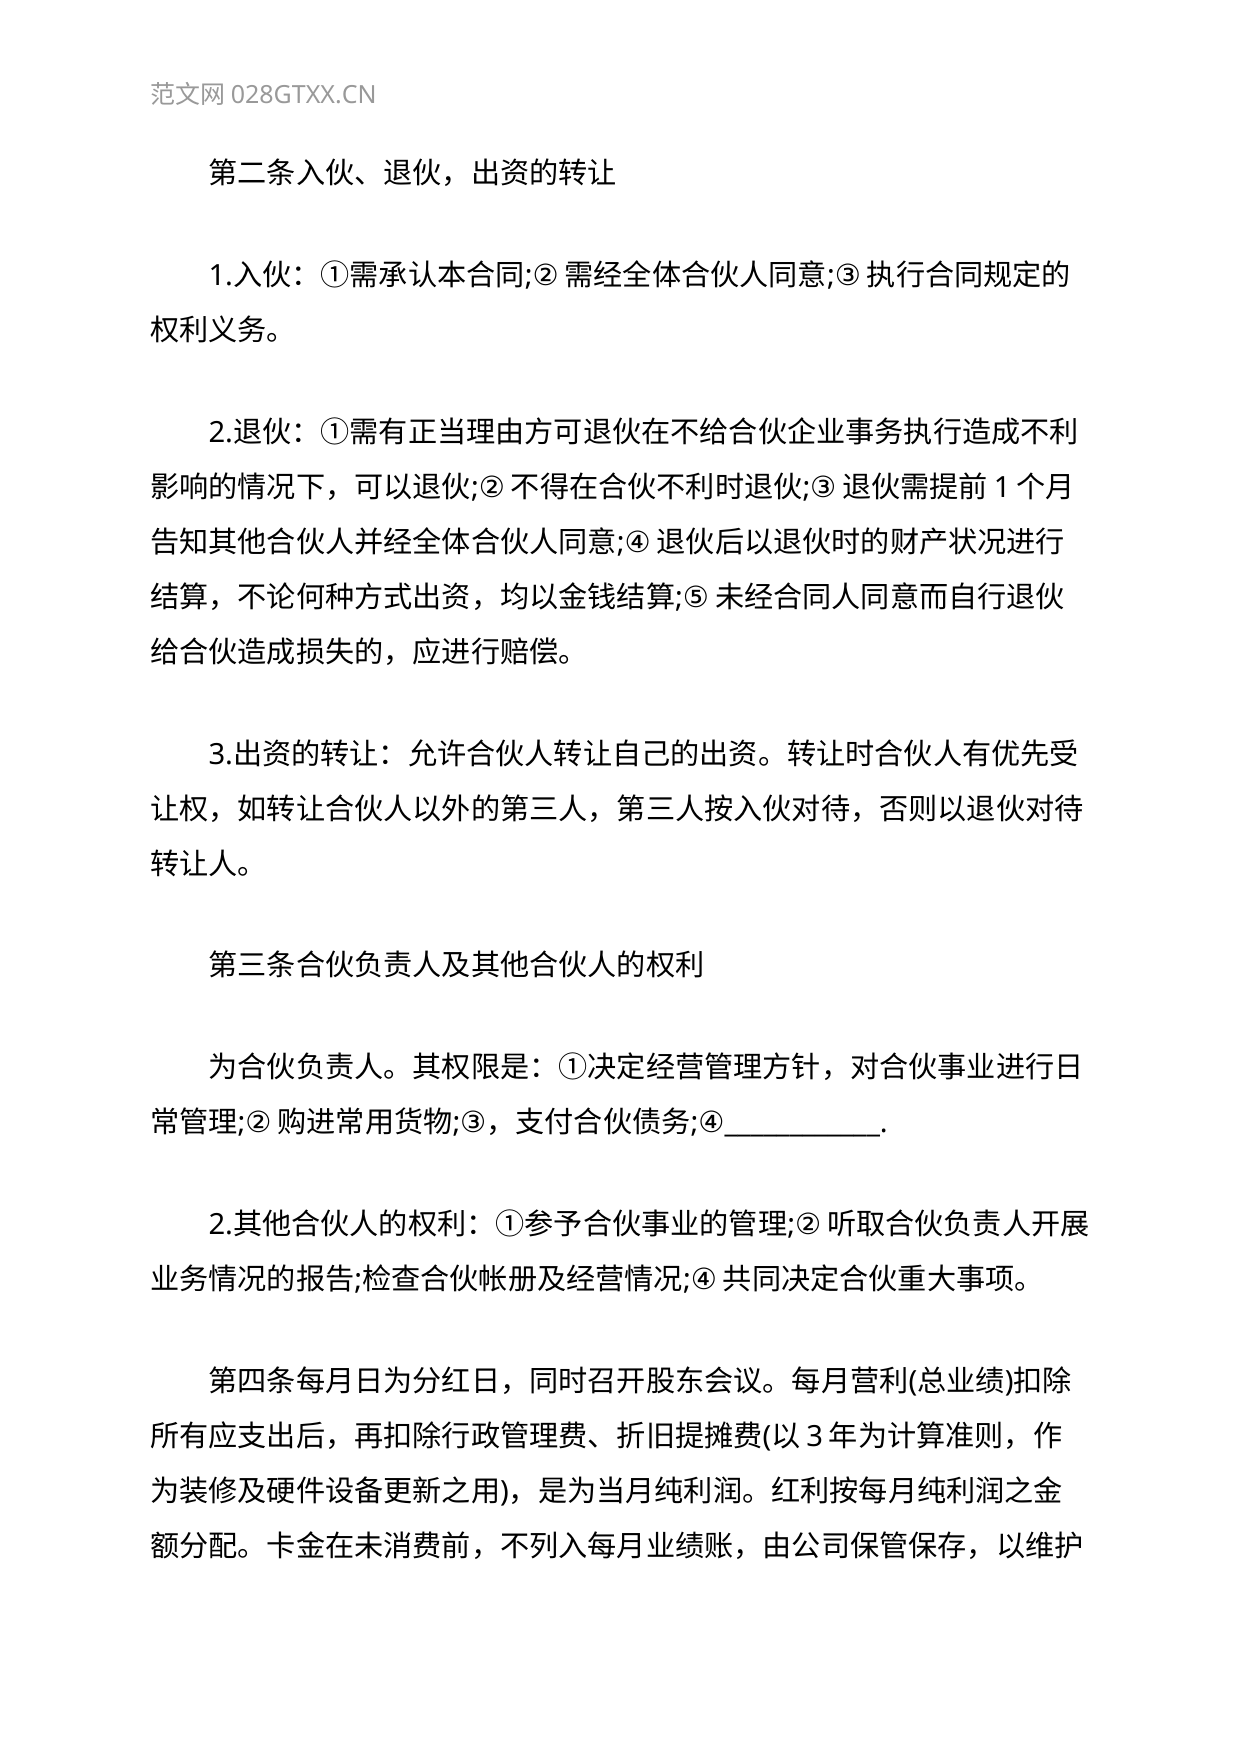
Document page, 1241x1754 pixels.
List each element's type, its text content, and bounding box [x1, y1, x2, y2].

text 为合伙负责人。其权限是：①决定经营管理方针，对合伙事业进行日常管理;②购进常用货物;③，支付合伙债务;④____________. [150, 1044, 1090, 1141]
text 2.其他合伙人的权利：①参予合伙事业的管理;②听取合伙负责人开展业务情况的报告;检查合伙帐册及经营情况;④共同决定合伙重大事项。 [150, 1201, 1090, 1298]
text 第二条入伙、退伙，出资的转让 [150, 150, 1090, 192]
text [150, 1358, 1090, 1565]
text 3.出资的转让：允许合伙人转让自己的出资。转让时合伙人有优先受让权，如转让合伙人以外的第三人，第三人按入伙对待，否则以退伙对待转让人。 [150, 730, 1090, 882]
text 1.入伙：①需承认本合同;②需经全体合伙人同意;③执行合同规定的权利义务。 [150, 252, 1090, 349]
text 第三条合伙负责人及其他合伙人的权利 [150, 942, 1090, 984]
text 2.退伙：①需有正当理由方可退伙在不给合伙企业事务执行造成不利影响的情况下，可以退伙;②不得在合伙不利时退伙;③退伙需提前1个月告知其他合伙人并经全体合伙人同意;④退伙后以退伙时的财产状况进行结算，不论何种方式出资，均以金钱结算;⑤未经合同人同意而自行退伙给合伙造成损失的，应进行赔偿。 [150, 408, 1090, 671]
